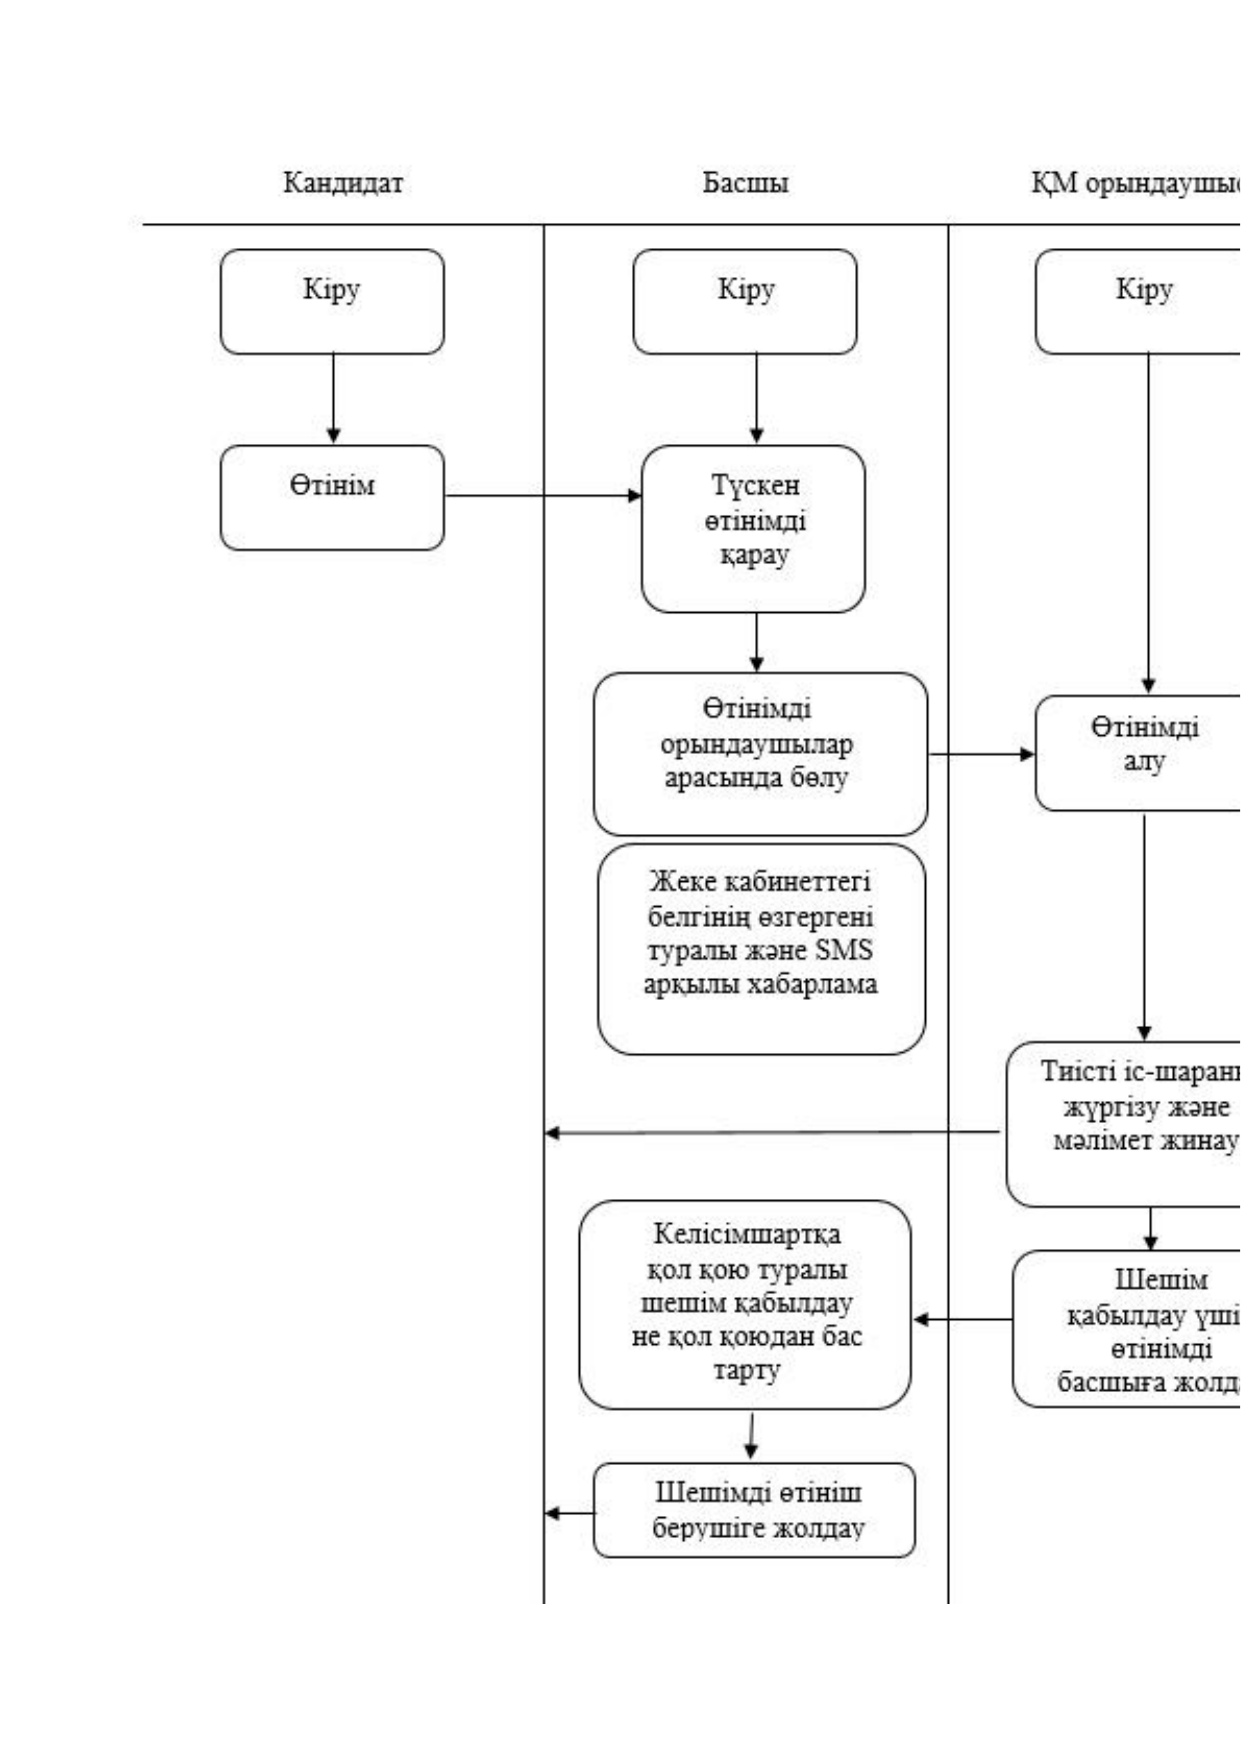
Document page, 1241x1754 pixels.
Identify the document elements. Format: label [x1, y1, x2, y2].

picture [112, 150, 1241, 1604]
